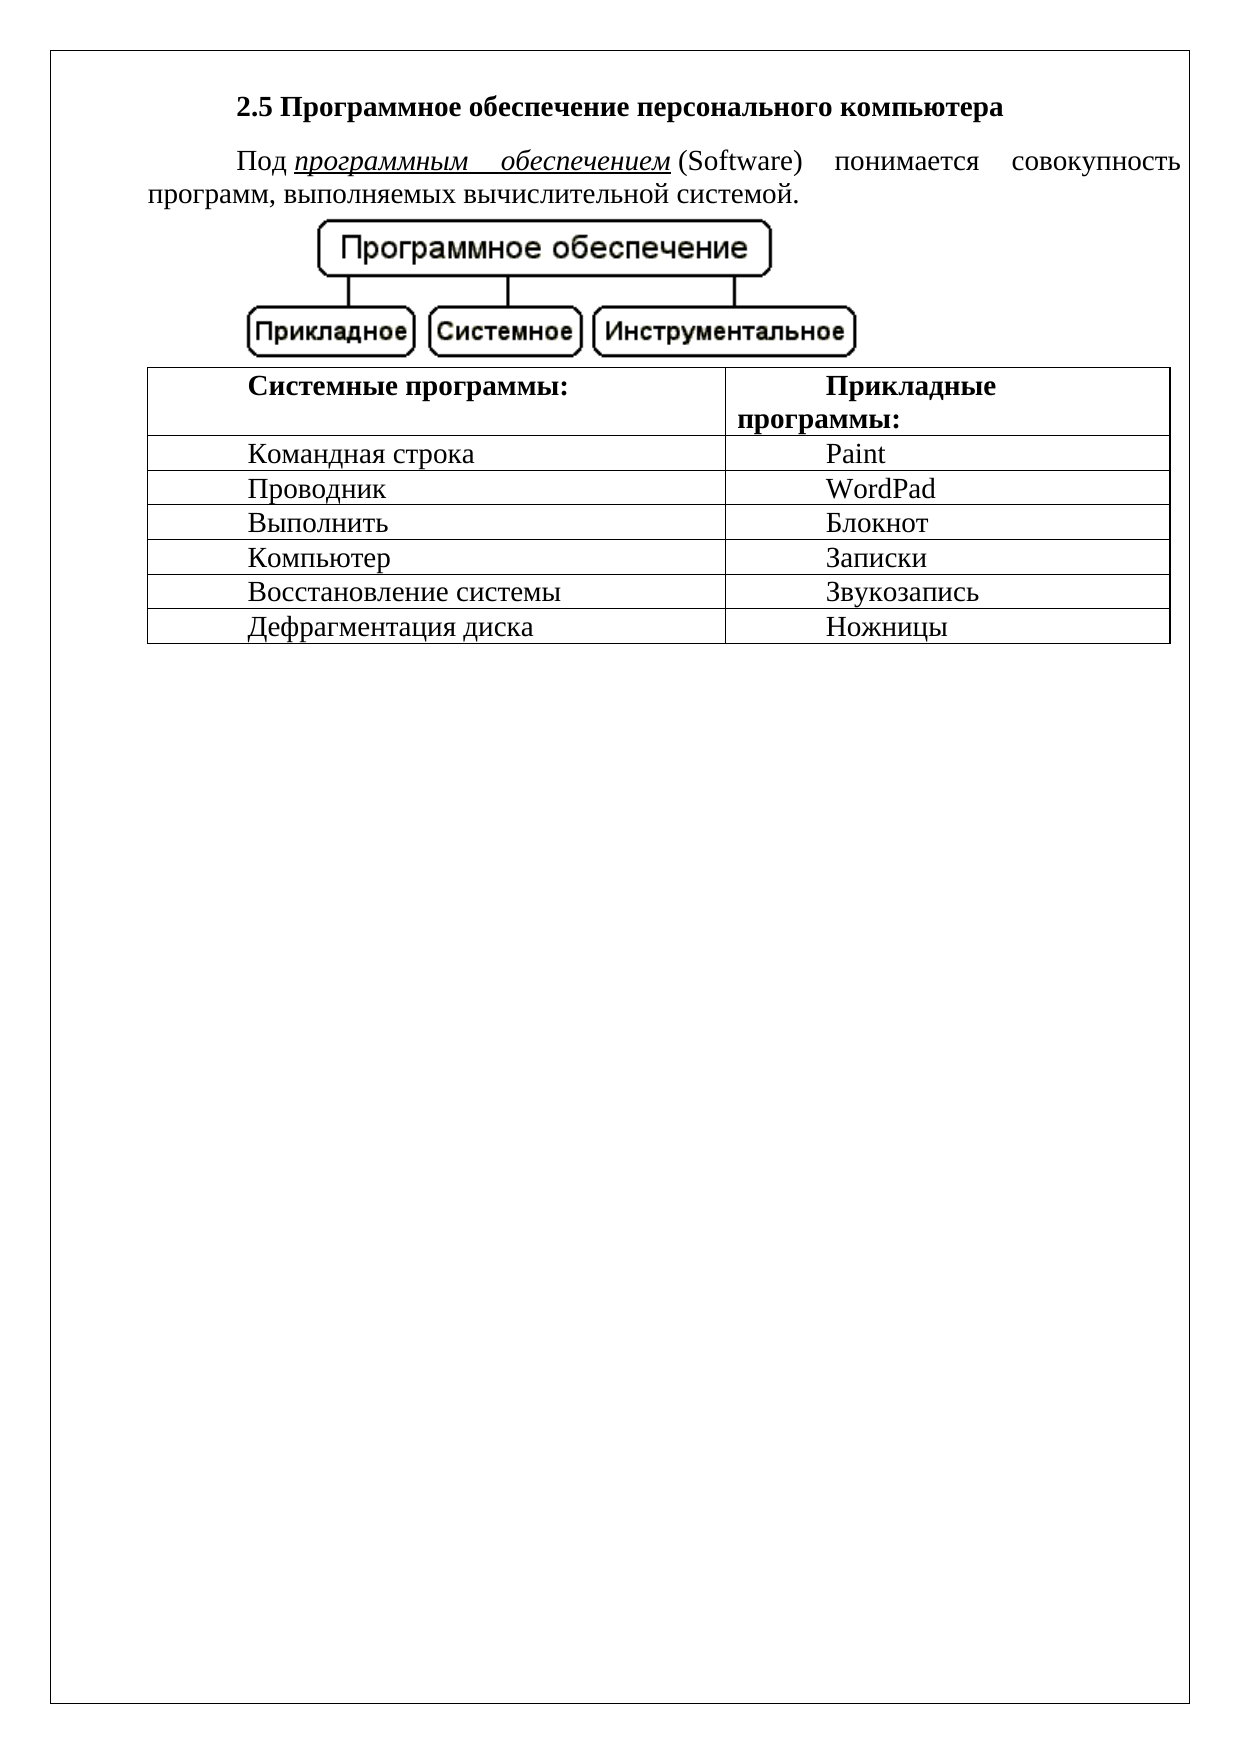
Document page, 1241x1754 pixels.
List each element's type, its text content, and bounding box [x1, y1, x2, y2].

text Под программным обеспечением (Software) понимается совокупность программ, выполняемых вычислительной системой. [148, 143, 1181, 210]
picture [241, 210, 866, 367]
table_cell Paint [726, 436, 1169, 470]
table_cell Дефрагментация диска [148, 609, 725, 643]
table_cell Записки [726, 540, 1169, 573]
table_cell Ножницы [726, 609, 1169, 643]
table_cell Блокнот [726, 505, 1169, 539]
table_cell Звукозапись [726, 575, 1169, 608]
table_cell Восстановление системы [148, 575, 725, 608]
table_header Прикладные программы: [726, 368, 1169, 435]
table_cell Проводник [148, 471, 725, 504]
text 2.5 Программное обеспечение персонального компьютера [148, 89, 1181, 122]
table_cell WordPad [726, 471, 1169, 504]
table_cell Выполнить [148, 505, 725, 539]
table_cell Командная строка [148, 436, 725, 470]
table_header Системные программы: [148, 368, 725, 435]
table_cell Компьютер [148, 540, 725, 573]
